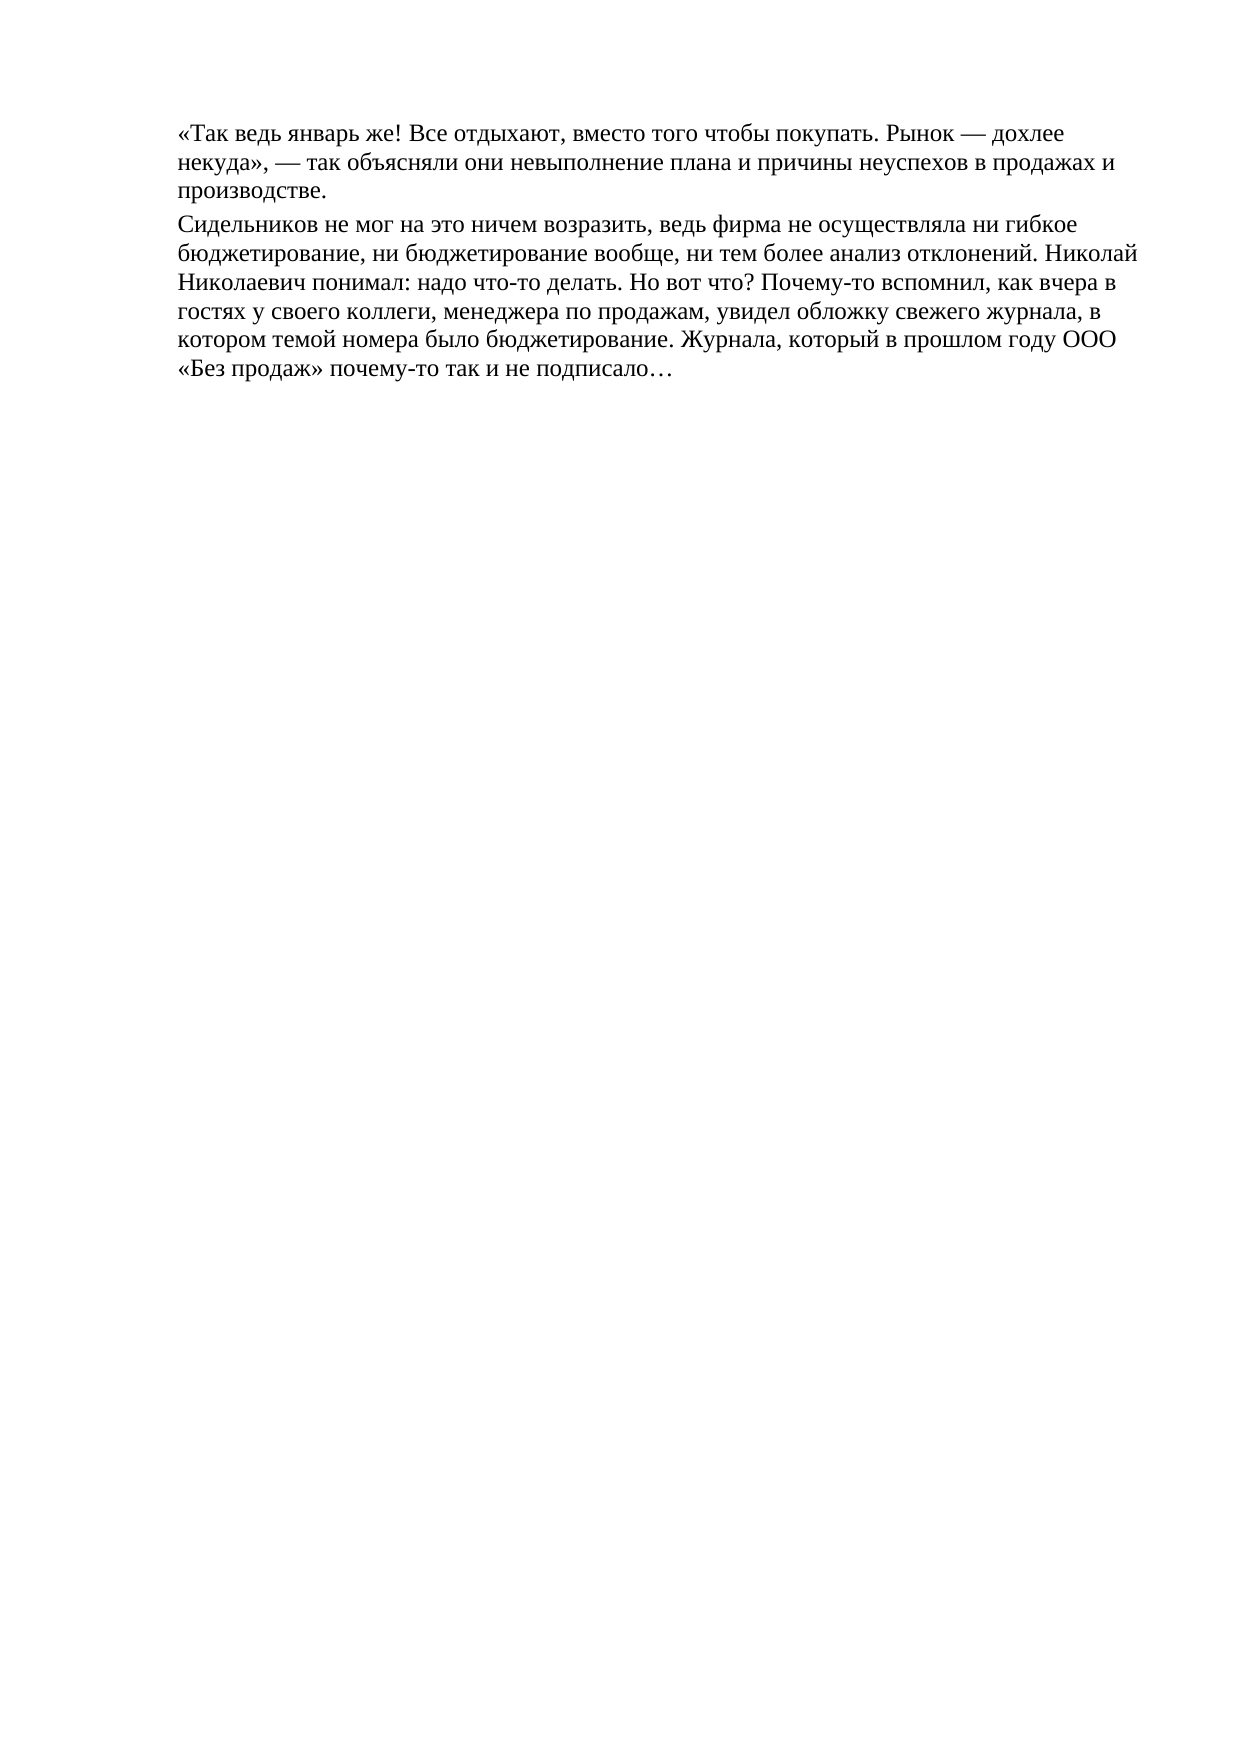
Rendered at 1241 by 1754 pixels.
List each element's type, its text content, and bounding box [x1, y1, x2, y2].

text «Так ведь январь же! Все отдыхают, вместо того чтобы покупать. Рынок — дохлее некуда», — так объясняли они невыполнение плана и причины неуспехов в продажах и производстве. [177, 118, 1152, 204]
text Сидельников не мог на это ничем возразить, ведь фирма не осуществляла ни гибкое бюджетирование, ни бюджетирование вообще, ни тем более анализ отклонений. Николай Николаевич понимал: надо что-то делать. Но вот что? Почему-то вспомнил, как вчера в гостях у своего коллеги, менеджера по продажам, увидел обложку свежего журнала, в котором темой номера было бюджетирование. Журнала, который в прошлом году ООО «Без продаж» почему-то так и не подписало… [177, 209, 1152, 382]
